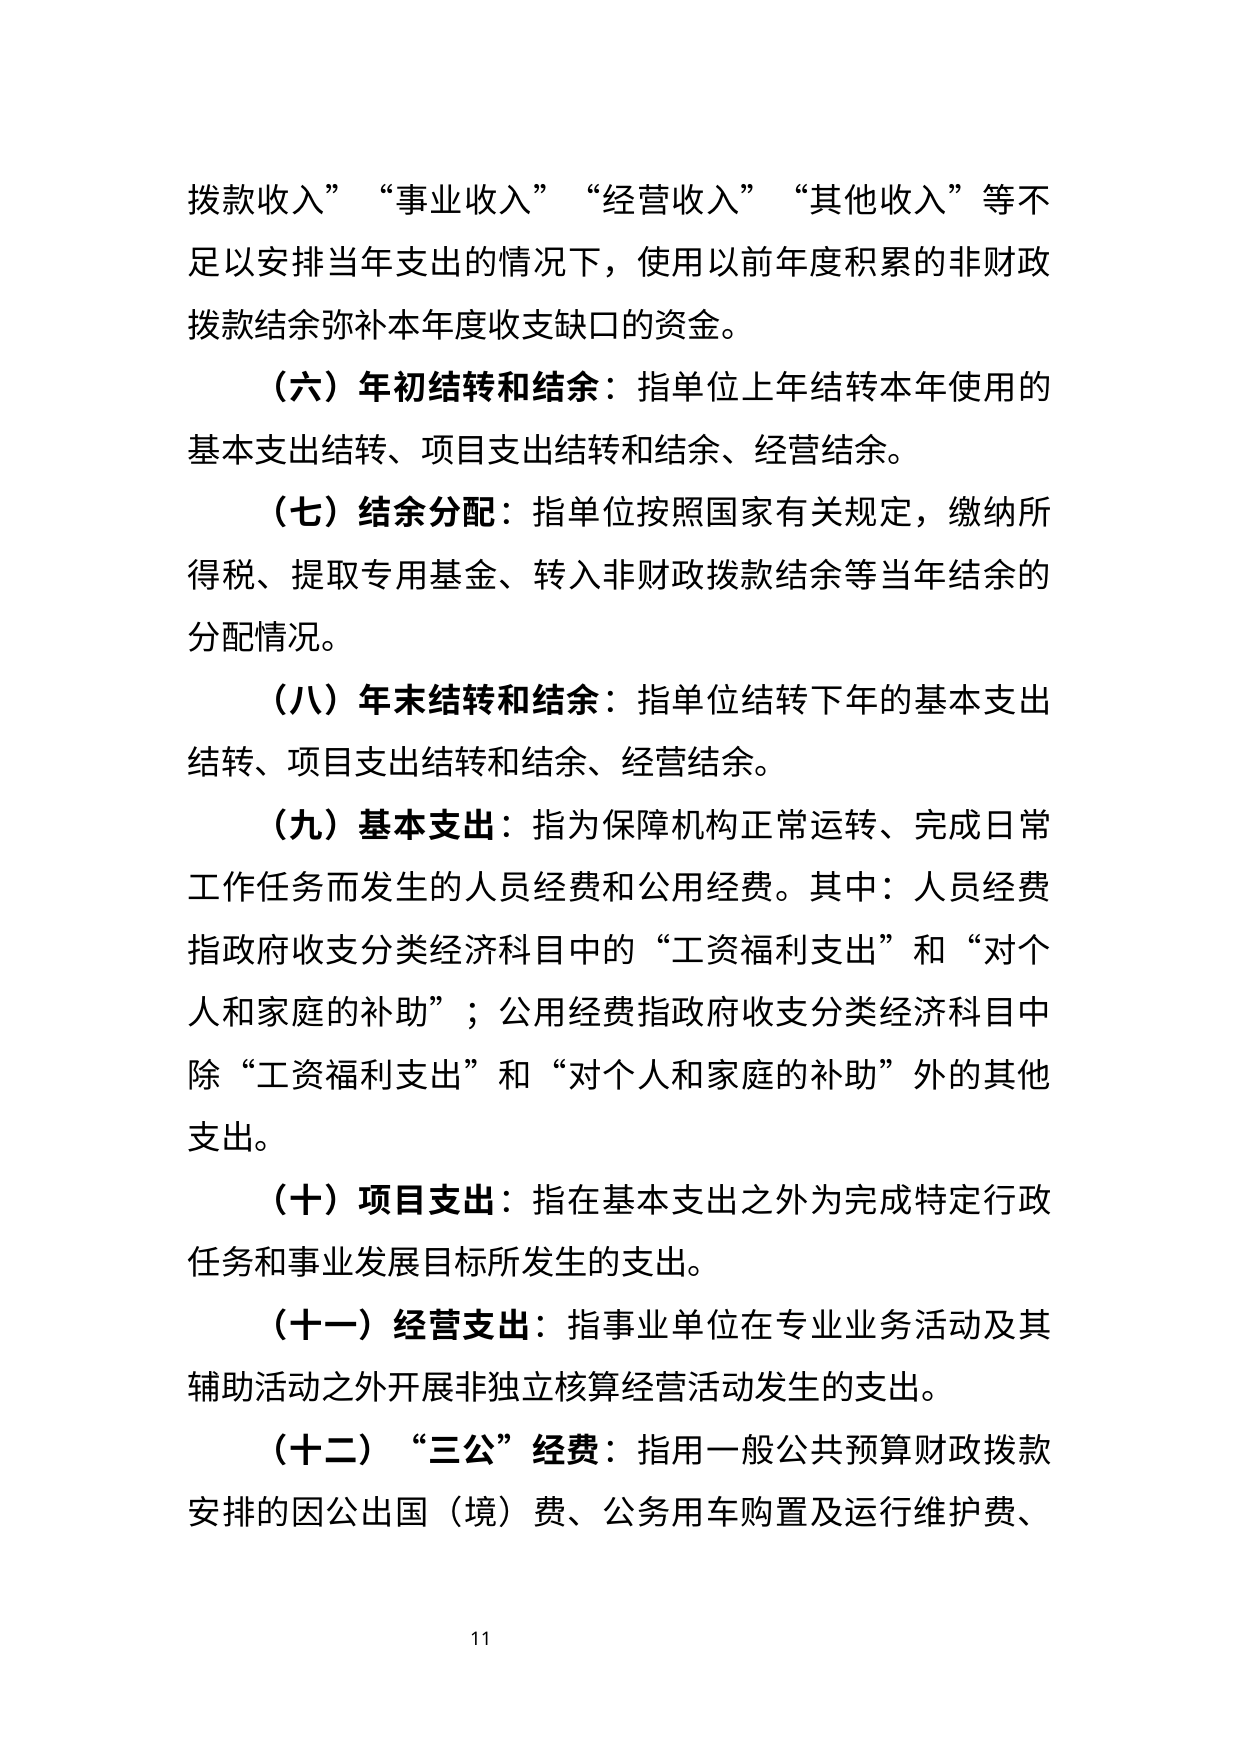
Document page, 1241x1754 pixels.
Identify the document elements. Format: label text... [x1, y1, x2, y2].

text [187, 1412, 1053, 1537]
text （十）项目支出：指在基本支出之外为完成特定行政任务和事业发展目标所发生的支出。 [187, 1162, 1053, 1287]
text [187, 162, 1053, 349]
text （九）基本支出：指为保障机构正常运转、完成日常工作任务而发生的人员经费和公用经费。其中：人员经费指政府收支分类经济科目中的“工资福利支出”和“对个人和家庭的补助”；公用经费指政府收支分类经济科目中除“工资福利支出”和“对个人和家庭的补助”外的其他支出。 [187, 787, 1053, 1162]
text （六）年初结转和结余：指单位上年结转本年使用的基本支出结转、项目支出结转和结余、经营结余。 [187, 349, 1053, 474]
text （十一）经营支出：指事业单位在专业业务活动及其辅助活动之外开展非独立核算经营活动发生的支出。 [187, 1287, 1053, 1412]
text （七）结余分配：指单位按照国家有关规定，缴纳所得税、提取专用基金、转入非财政拨款结余等当年结余的分配情况。 [187, 474, 1053, 662]
text （八）年末结转和结余：指单位结转下年的基本支出结转、项目支出结转和结余、经营结余。 [187, 662, 1053, 787]
